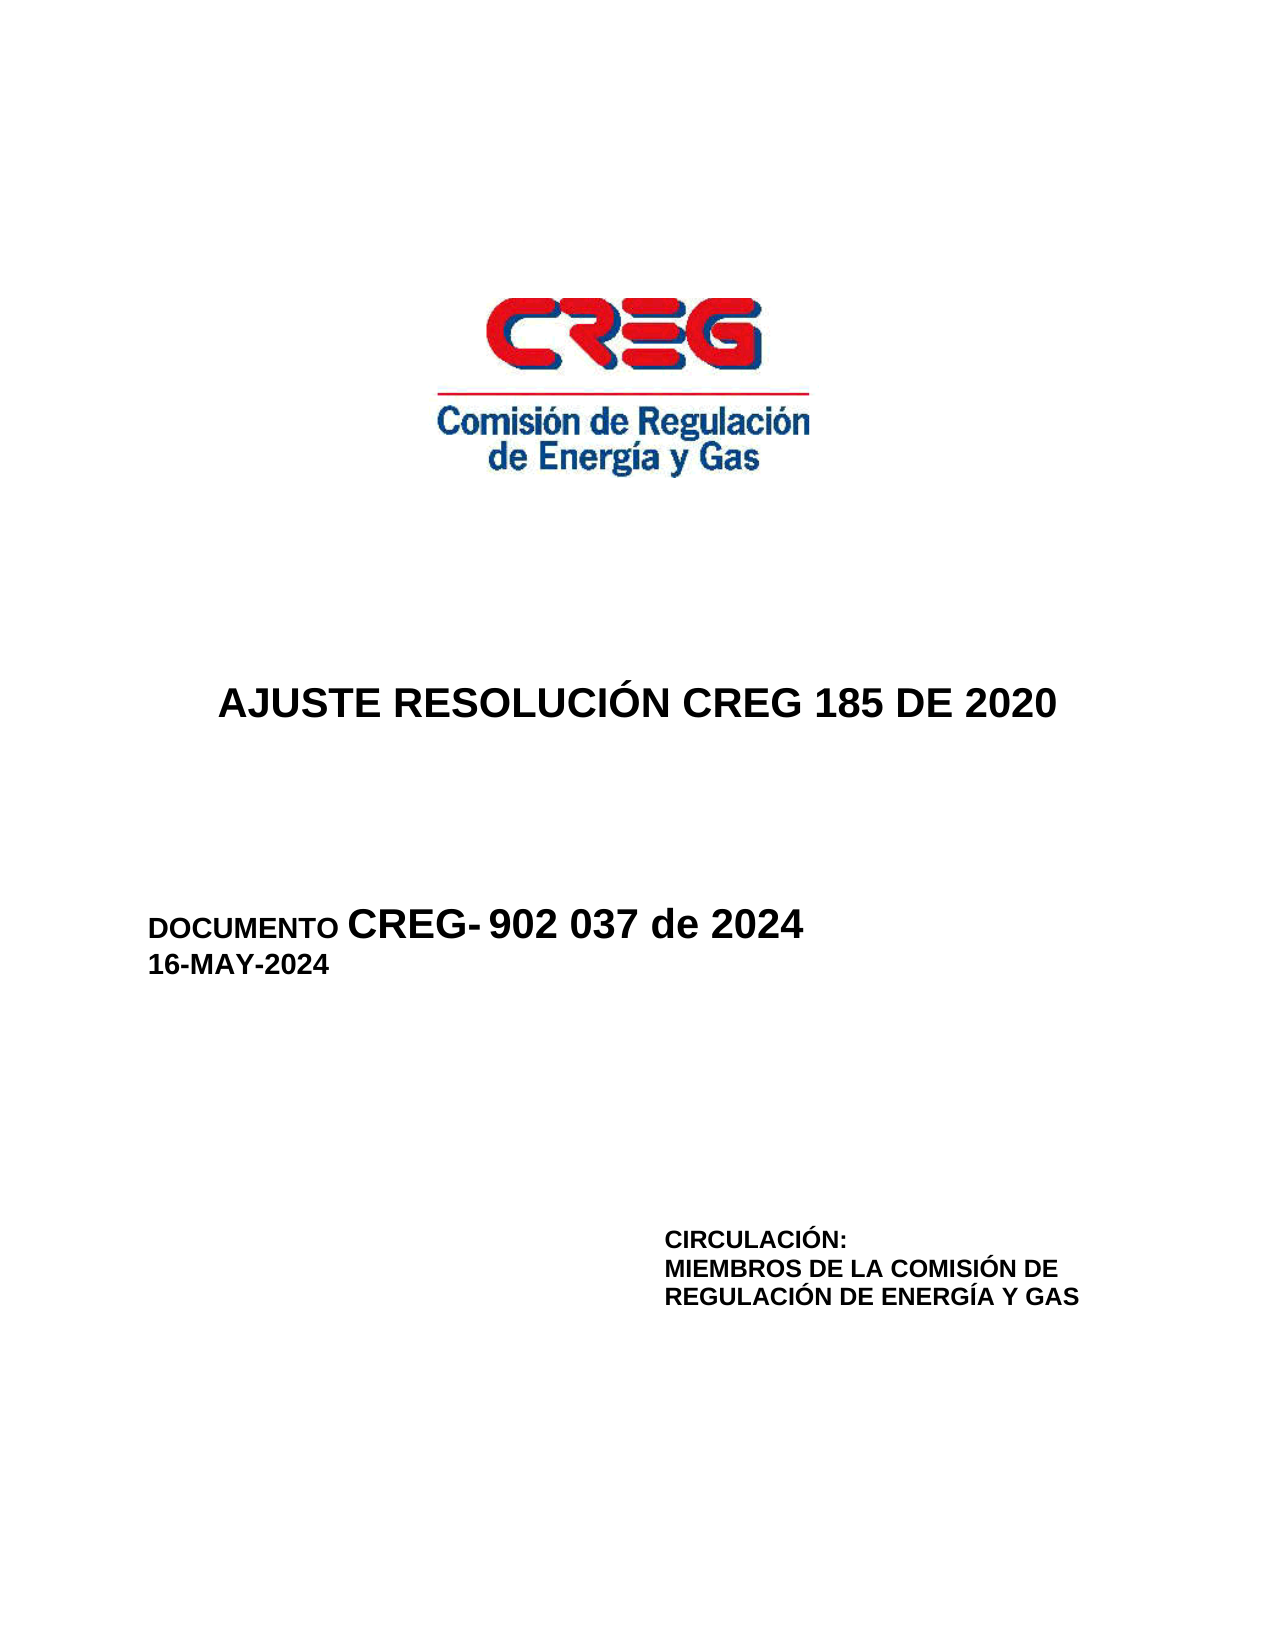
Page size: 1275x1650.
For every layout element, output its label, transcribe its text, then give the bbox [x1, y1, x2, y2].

table_cell MIEMBROS DE LA COMISIÓN DE [657, 1254, 1100, 1282]
picture [428, 298, 819, 478]
table_cell REGULACIÓN DE ENERGÍA Y GAS [657, 1282, 1100, 1311]
text AJUSTE RESOLUCIÓN CREG 185 DE 2020 [148, 678, 1127, 726]
text DOCUMENTO CREG- 902 037 de 2024 [148, 899, 1127, 947]
table_header CIRCULACIÓN: [657, 1167, 1100, 1253]
text 16-MAY-2024 [148, 947, 1127, 980]
